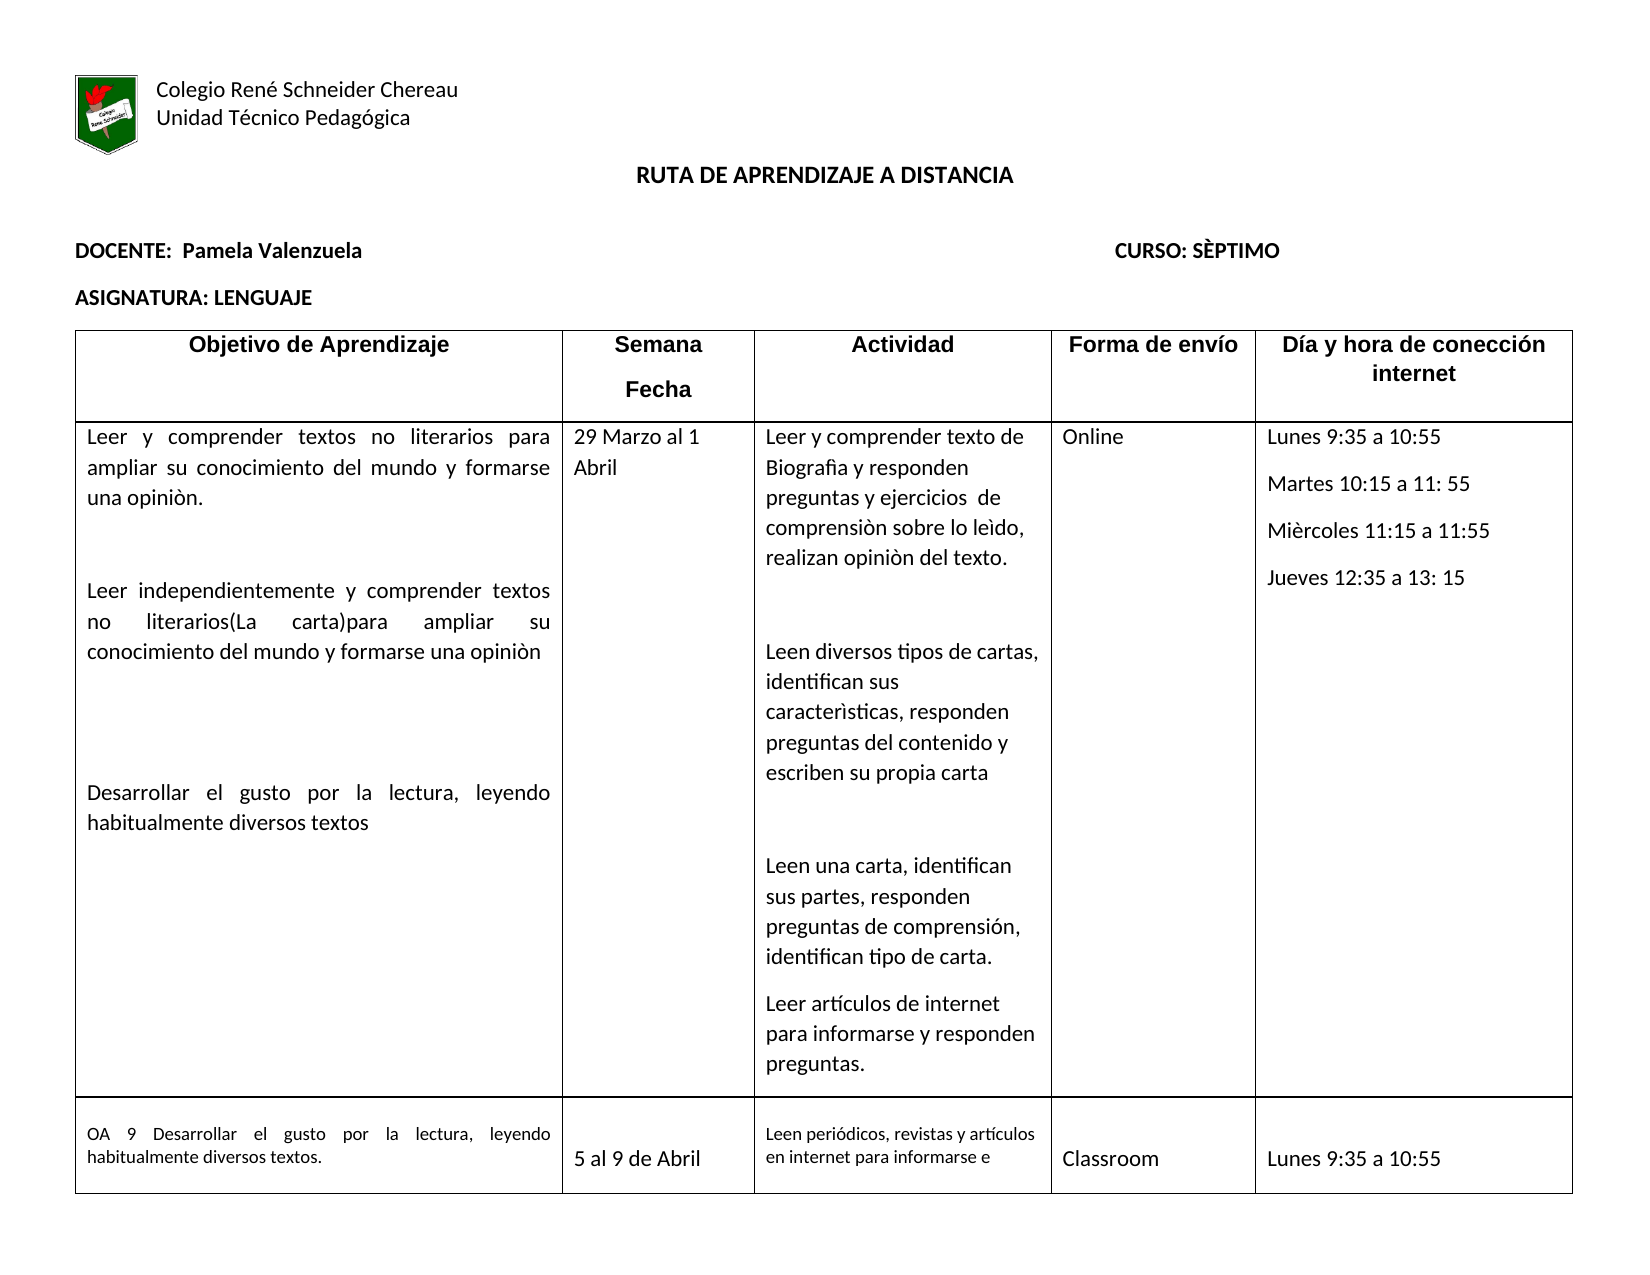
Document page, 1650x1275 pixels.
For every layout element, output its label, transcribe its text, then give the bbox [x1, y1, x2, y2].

table_cell Lunes 9:35 a 10:55 Martes 10:15 a 11: 55 Mièrcoles 11:15 a 11:55 Jueves 12:35 a 13: 15 [1256, 423, 1572, 1096]
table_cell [755, 1098, 1051, 1193]
text Colegio René Schneider Chereau [138, 75, 1575, 103]
table_cell Leer y comprender textos no literarios para ampliar su conocimiento del mundo y formarse una opiniòn. Leer independientemente y comprender textos no literarios(La carta)para ampliar su conocimiento del mundo y formarse una opiniòn Desarrollar el gusto por la lectura, leyendo habitualmente diversos textos [76, 423, 562, 1096]
table_header Actividad [755, 331, 1051, 421]
table_cell Leer y comprender texto de Biografìa y responden preguntas y ejercicios de comprensiòn sobre lo leìdo, realizan opiniòn del texto. Leen diversos tipos de cartas, identifican sus caracterìsticas, responden preguntas del contenido y escriben su propia carta Leen una carta, identifican sus partes, responden preguntas de comprensión, identifican tipo de carta. Leer artículos de internet para informarse y responden preguntas. [755, 423, 1051, 1096]
text ASIGNATURA: LENGUAJE [75, 283, 1575, 311]
table_header Forma de envío [1052, 331, 1255, 421]
table_cell Classroom [1052, 1098, 1255, 1193]
table_cell 5 al 9 de Abril [563, 1098, 754, 1193]
picture [75, 75, 138, 155]
text Unidad Técnico Pedagógica [138, 103, 1575, 131]
table_header Semana Fecha [563, 331, 754, 421]
table_header Día y hora de conección internet [1256, 331, 1572, 421]
table_header Objetivo de Aprendizaje [76, 331, 562, 421]
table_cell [76, 1098, 562, 1193]
table_cell 29 Marzo al 1 Abril [563, 423, 754, 1096]
text DOCENTE: Pamela Valenzuela CURSO: SÈPTIMO [75, 236, 1575, 264]
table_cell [1256, 1098, 1572, 1193]
text RUTA DE APRENDIZAJE A DISTANCIA [75, 159, 1575, 189]
table_cell Online [1052, 423, 1255, 1096]
